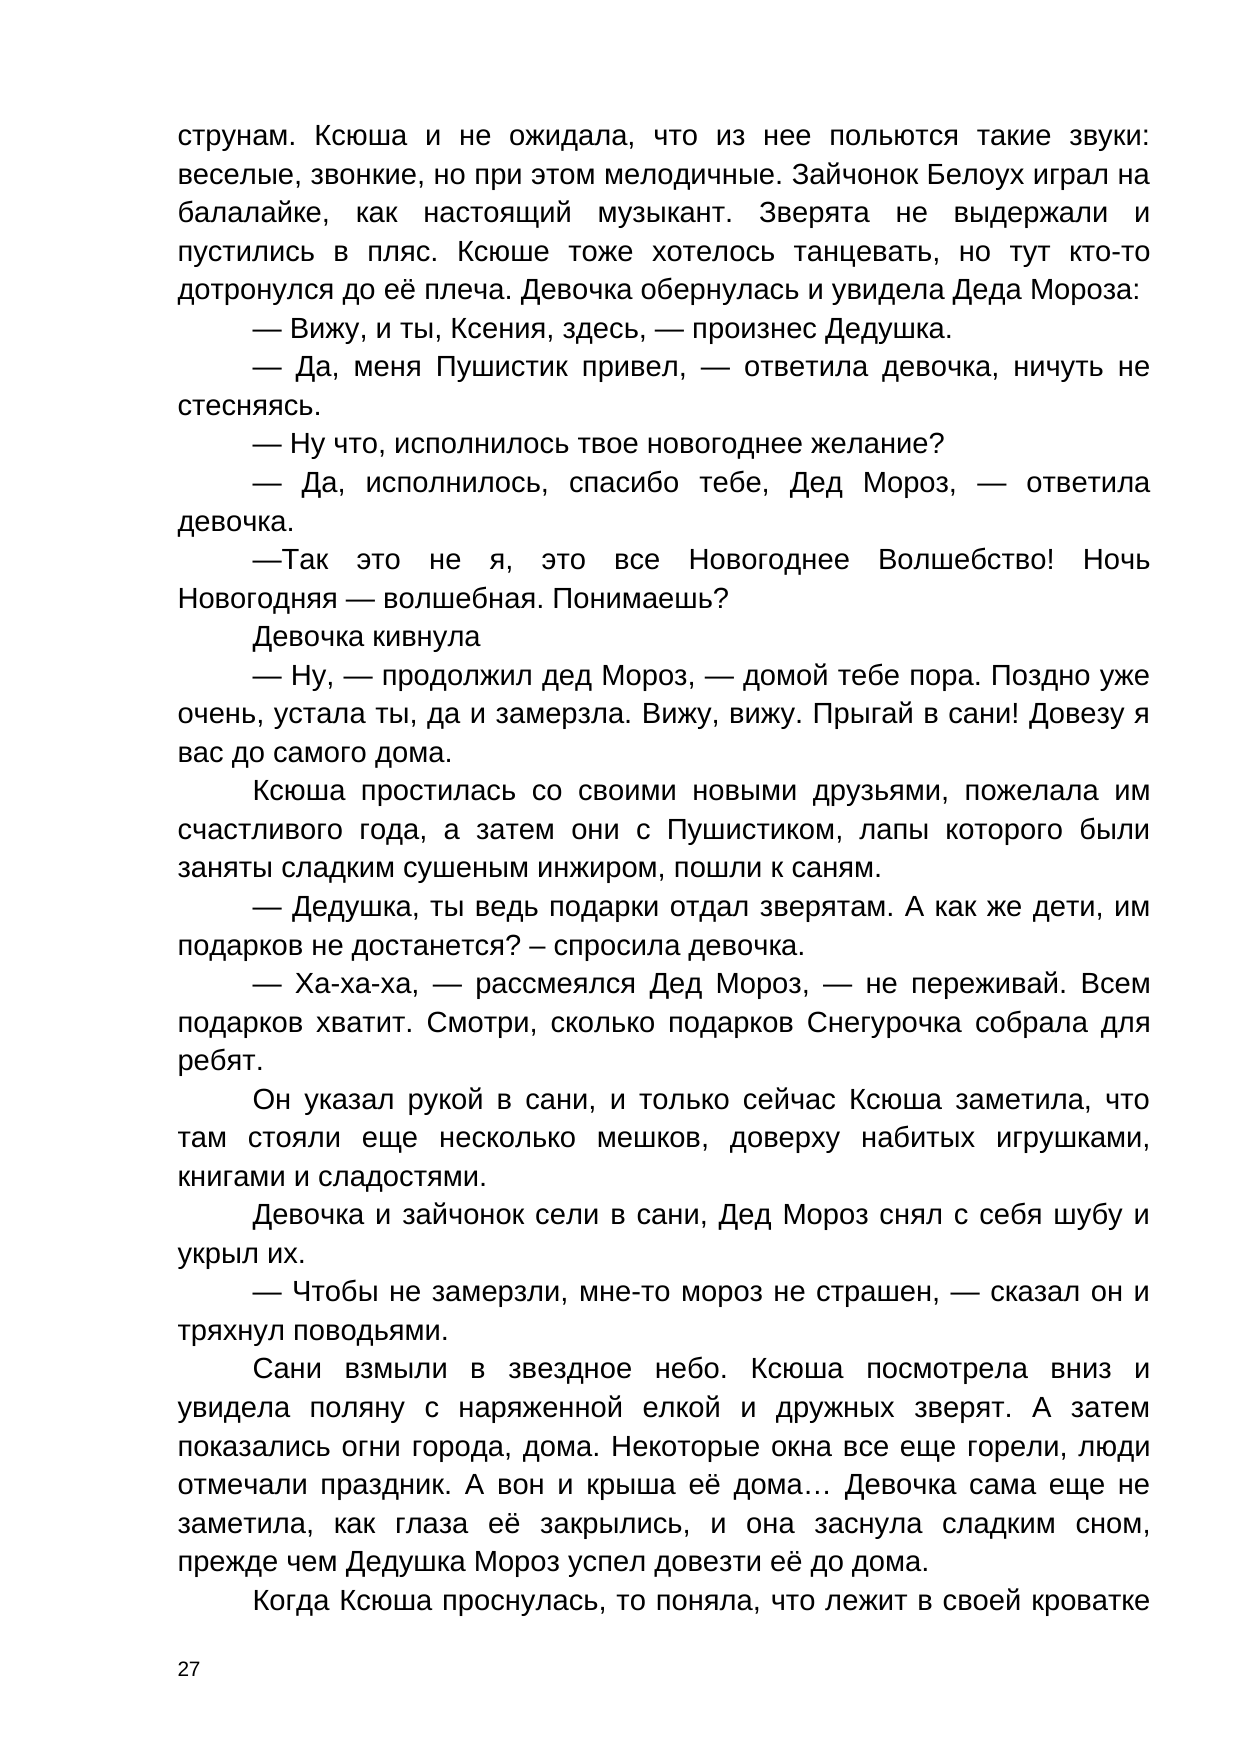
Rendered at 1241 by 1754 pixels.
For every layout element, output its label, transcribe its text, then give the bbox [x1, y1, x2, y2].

text Он указал рукой в сани, и только сейчас Ксюша заметила, что там стояли еще несколько мешков, доверху набитых игрушками, книгами и сладостями. [177, 1082, 1152, 1192]
text Ксюша простилась со своими новыми друзьями, пожелала им счастливого года, а затем они с Пушистиком, лапы которого были заняты сладким сушеным инжиром, пошли к саням. [177, 773, 1152, 884]
text — Дедушка, ты ведь подарки отдал зверятам. А как же дети, им подарков не достанется? – спросила девочка. [177, 889, 1152, 961]
text — Да, меня Пушистик привел, — ответила девочка, ничуть не стесняясь. [177, 349, 1152, 421]
text Девочка кивнула [177, 619, 1152, 653]
text — Вижу, и ты, Ксения, здесь, — произнес Дедушка. [177, 311, 1152, 344]
text — Ну, — продолжил дед Мороз, — домой тебе пора. Поздно уже очень, устала ты, да и замерзла. Вижу, вижу. Прыгай в сани! Довезу я вас до самого дома. [177, 658, 1152, 768]
text — Ха-ха-ха, — рассмеялся Дед Мороз, — не переживай. Всем подарков хватит. Смотри, сколько подарков Снегурочка собрала для ребят. [177, 966, 1152, 1077]
text Девочка и зайчонок сели в сани, Дед Мороз снял с себя шубу и укрыл их. [177, 1197, 1152, 1269]
text — Да, исполнилось, спасибо тебе, Дед Мороз, — ответила девочка. [177, 465, 1152, 537]
text — Чтобы не замерзли, мне-то мороз не страшен, — сказал он и тряхнул поводьями. [177, 1274, 1152, 1346]
text — Ну что, исполнилось твое новогоднее желание? [177, 426, 1152, 460]
text Сани взмыли в звездное небо. Ксюша посмотрела вниз и увидела поляну с наряженной елкой и дружных зверят. А затем показались огни города, дома. Некоторые окна все еще горели, люди отмечали праздник. А вон и крыша её дома… Девочка сама еще не заметила, как глаза её закрылись, и она заснула сладким сном, прежде чем Дедушка Мороз успел довезти её до дома. [177, 1351, 1152, 1578]
text —Так это не я, это все Новогоднее Волшебство! Ночь Новогодняя — волшебная. Понимаешь? [177, 542, 1152, 614]
